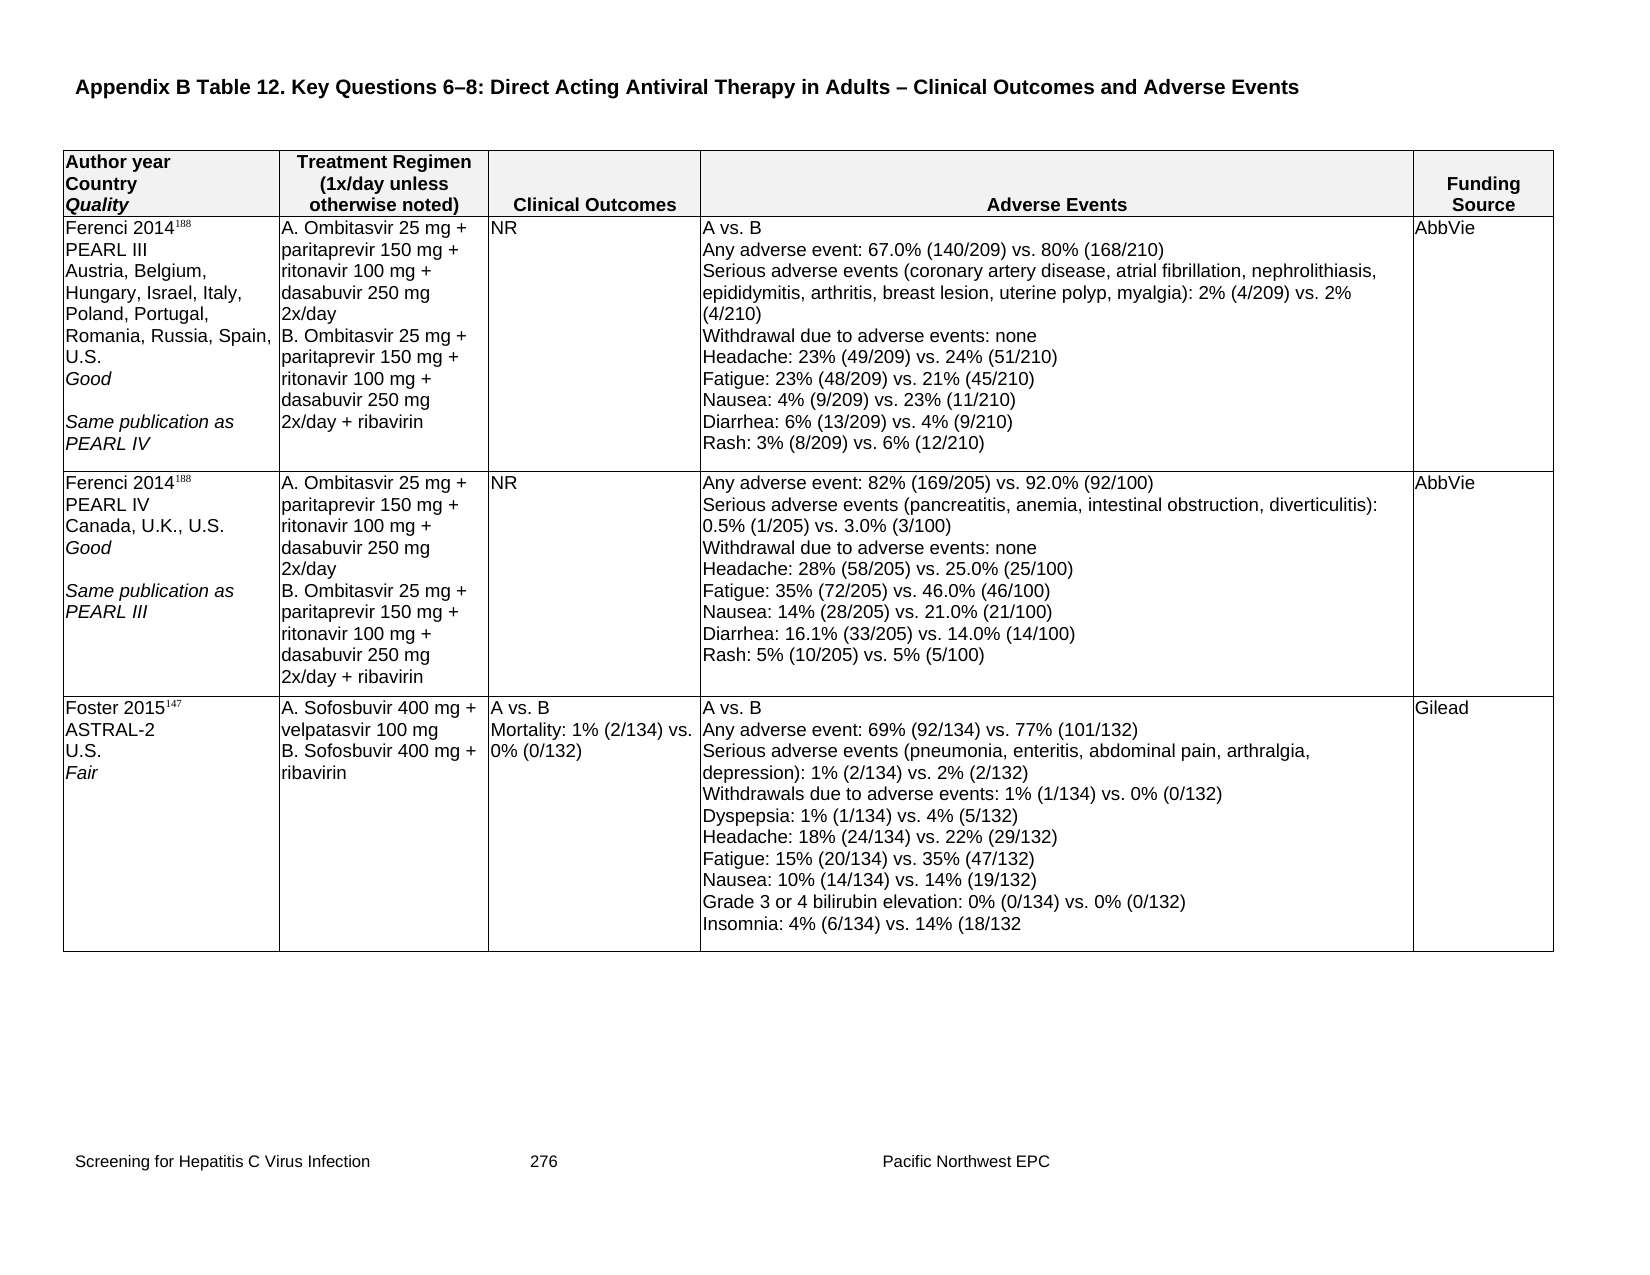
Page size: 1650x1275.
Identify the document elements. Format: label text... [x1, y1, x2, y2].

table_cell AbbVie [1414, 217, 1553, 471]
table_header Treatment Regimen (1x/day unless otherwise noted) [280, 151, 488, 216]
table_cell A vs. B Any adverse event: 69% (92/134) vs. 77% (101/132) Serious adverse events (pneumonia, enteritis, abdominal pain, arthralgia, depression): 1% (2/134) vs. 2% (2/132) Withdrawals due to adverse events: 1% (1/134) vs. 0% (0/132) Dyspepsia: 1% (1/134) vs. 4% (5/132) Headache: 18% (24/134) vs. 22% (29/132) Fatigue: 15% (20/134) vs. 35% (47/132) Nausea: 10% (14/134) vs. 14% (19/132) Grade 3 or 4 bilirubin elevation: 0% (0/134) vs. 0% (0/132) Insomnia: 4% (6/134) vs. 14% (18/132 [701, 697, 1413, 951]
table_cell A. Ombitasvir 25 mg + paritaprevir 150 mg + ritonavir 100 mg + dasabuvir 250 mg 2x/day B. Ombitasvir 25 mg + paritaprevir 150 mg + ritonavir 100 mg + dasabuvir 250 mg 2x/day + ribavirin [280, 472, 488, 696]
table_cell A. Sofosbuvir 400 mg + velpatasvir 100 mg B. Sofosbuvir 400 mg + ribavirin [280, 697, 488, 951]
table_cell A vs. B Mortality: 1% (2/134) vs. 0% (0/132) [489, 697, 700, 951]
table_cell Gilead [1414, 697, 1553, 951]
table_cell A vs. B Any adverse event: 67.0% (140/209) vs. 80% (168/210) Serious adverse events (coronary artery disease, atrial fibrillation, nephrolithiasis, epididymitis, arthritis, breast lesion, uterine polyp, myalgia): 2% (4/209) vs. 2% (4/210) Withdrawal due to adverse events: none Headache: 23% (49/209) vs. 24% (51/210) Fatigue: 23% (48/209) vs. 21% (45/210) Nausea: 4% (9/209) vs. 23% (11/210) Diarrhea: 6% (13/209) vs. 4% (9/210) Rash: 3% (8/209) vs. 6% (12/210) [701, 217, 1413, 471]
table_cell Ferenci 2014188 PEARL IV Canada, U.K., U.S. Good Same publication as PEARL III [64, 472, 279, 696]
table_header Adverse Events [701, 151, 1413, 216]
table_cell NR [489, 217, 700, 471]
table_cell NR [489, 472, 700, 696]
table_header Author year Country Quality [64, 151, 279, 216]
table_cell A. Ombitasvir 25 mg + paritaprevir 150 mg + ritonavir 100 mg + dasabuvir 250 mg 2x/day B. Ombitasvir 25 mg + paritaprevir 150 mg + ritonavir 100 mg + dasabuvir 250 mg 2x/day + ribavirin [280, 217, 488, 471]
table_cell Ferenci 2014188 PEARL III Austria, Belgium, Hungary, Israel, Italy, Poland, Portugal, Romania, Russia, Spain, U.S. Good Same publication as PEARL IV [64, 217, 279, 471]
table_cell AbbVie [1414, 472, 1553, 696]
table_header Clinical Outcomes [489, 151, 700, 216]
table_header Funding Source [1414, 151, 1553, 216]
table_cell Foster 2015147 ASTRAL-2 U.S. Fair [64, 697, 279, 951]
table_cell Any adverse event: 82% (169/205) vs. 92.0% (92/100) Serious adverse events (pancreatitis, anemia, intestinal obstruction, diverticulitis): 0.5% (1/205) vs. 3.0% (3/100) Withdrawal due to adverse events: none Headache: 28% (58/205) vs. 25.0% (25/100) Fatigue: 35% (72/205) vs. 46.0% (46/100) Nausea: 14% (28/205) vs. 21.0% (21/100) Diarrhea: 16.1% (33/205) vs. 14.0% (14/100) Rash: 5% (10/205) vs. 5% (5/100) [701, 472, 1413, 696]
